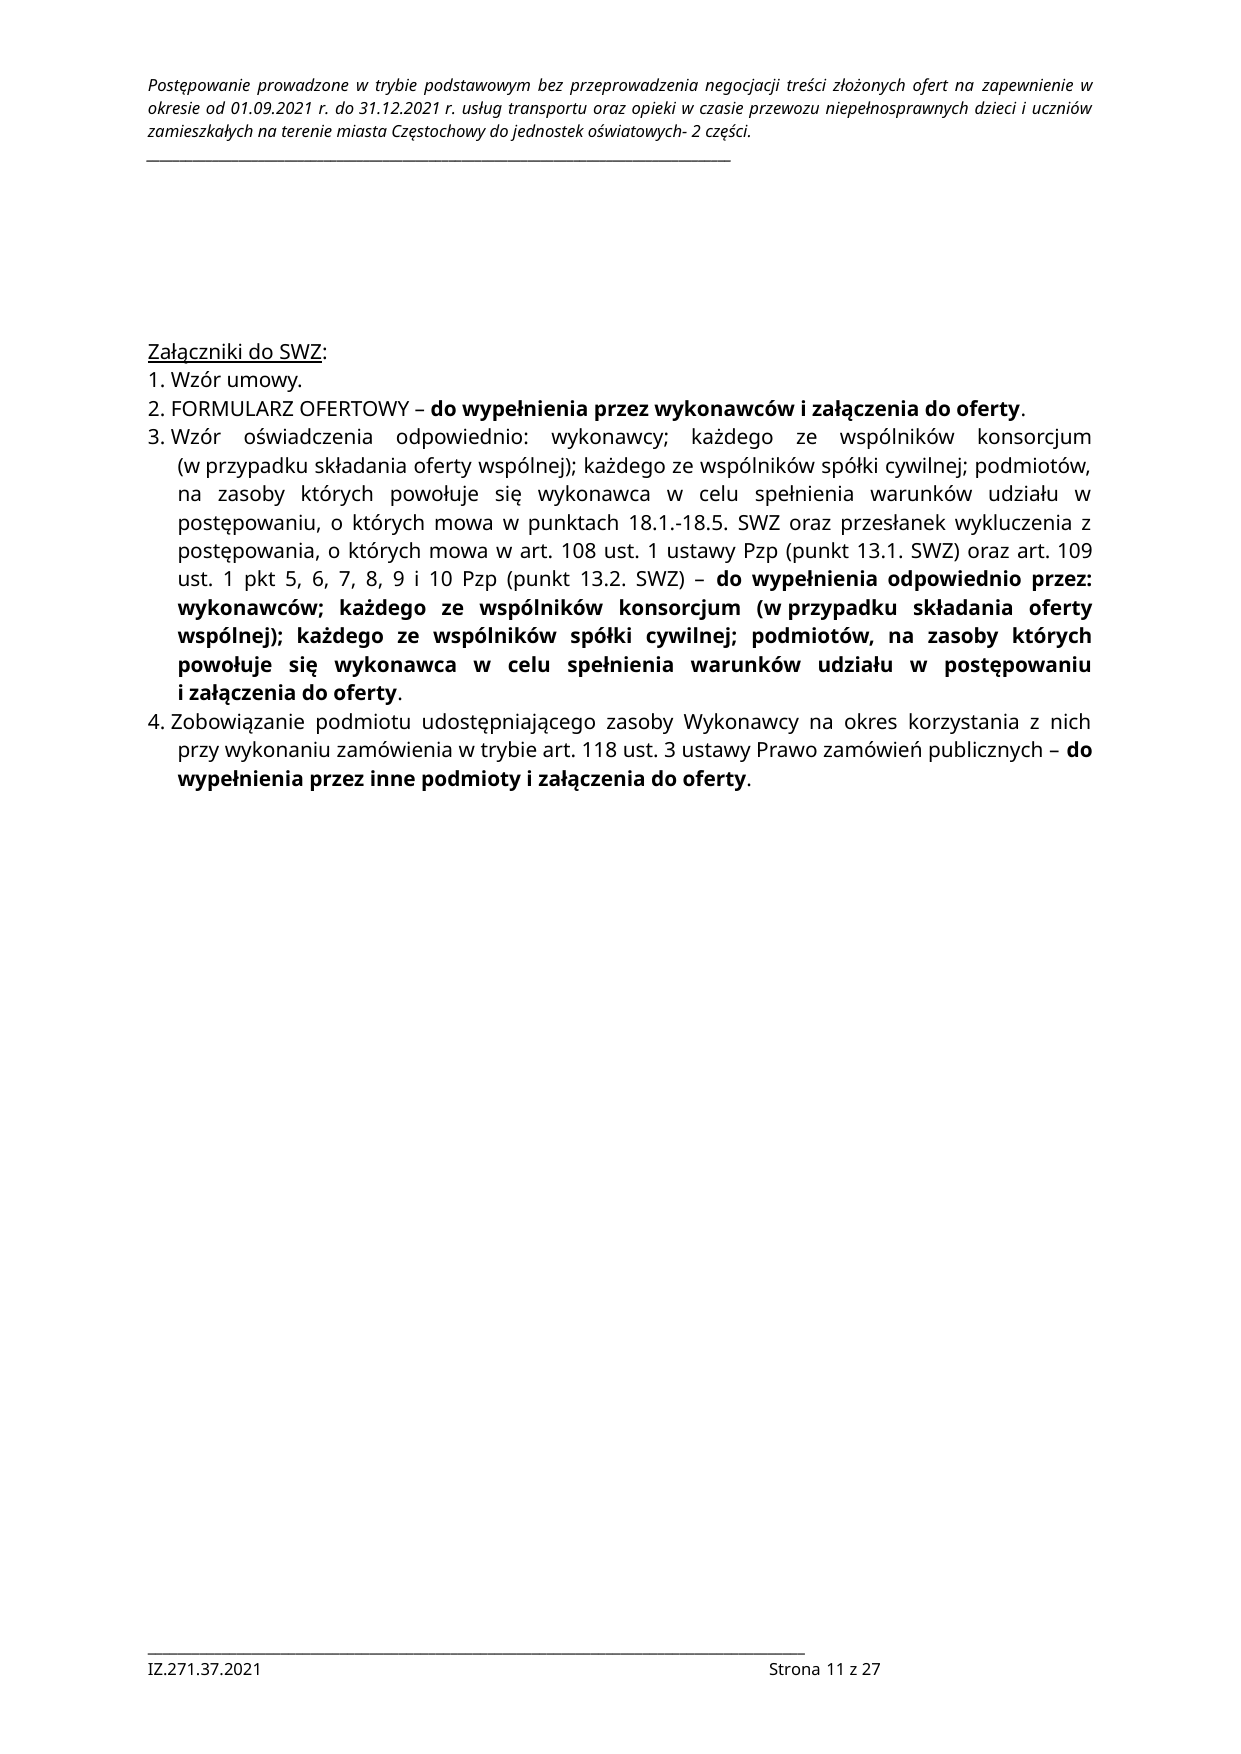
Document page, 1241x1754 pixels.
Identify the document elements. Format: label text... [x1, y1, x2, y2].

text 1. Wzór umowy. [148, 366, 1093, 394]
text 3. Wzór oświadczenia odpowiednio: wykonawcy; każdego ze wspólników konsorcjum (w przypadku składania oferty wspólnej); każdego ze wspólników spółki cywilnej; podmiotów, na zasoby których powołuje się wykonawca w celu spełnienia warunków udziału w postępowaniu, o których mowa w punktach 18.1.-18.5. SWZ oraz przesłanek wykluczenia z postępowania, o których mowa w art. 108 ust. 1 ustawy Pzp (punkt 13.1. SWZ) oraz art. 109 ust. 1 pkt 5, 6, 7, 8, 9 i 10 Pzp (punkt 13.2. SWZ) – do wypełnienia odpowiednio przez: wykonawców; każdego ze wspólników konsorcjum (w przypadku składania oferty wspólnej); każdego ze wspólników spółki cywilnej; podmiotów, na zasoby których powołuje się wykonawca w celu spełnienia warunków udziału w postępowaniu i załączenia do oferty. [148, 422, 1093, 707]
text 4. Zobowiązanie podmiotu udostępniającego zasoby Wykonawcy na okres korzystania z nich przy wykonaniu zamówienia w trybie art. 118 ust. 3 ustawy Prawo zamówień publicznych – do wypełnienia przez inne podmioty i załączenia do oferty. [148, 707, 1093, 792]
text 2. FORMULARZ OFERTOWY – do wypełnienia przez wykonawców i załączenia do oferty. [148, 394, 1093, 422]
text Załączniki do SWZ: [148, 337, 1093, 366]
